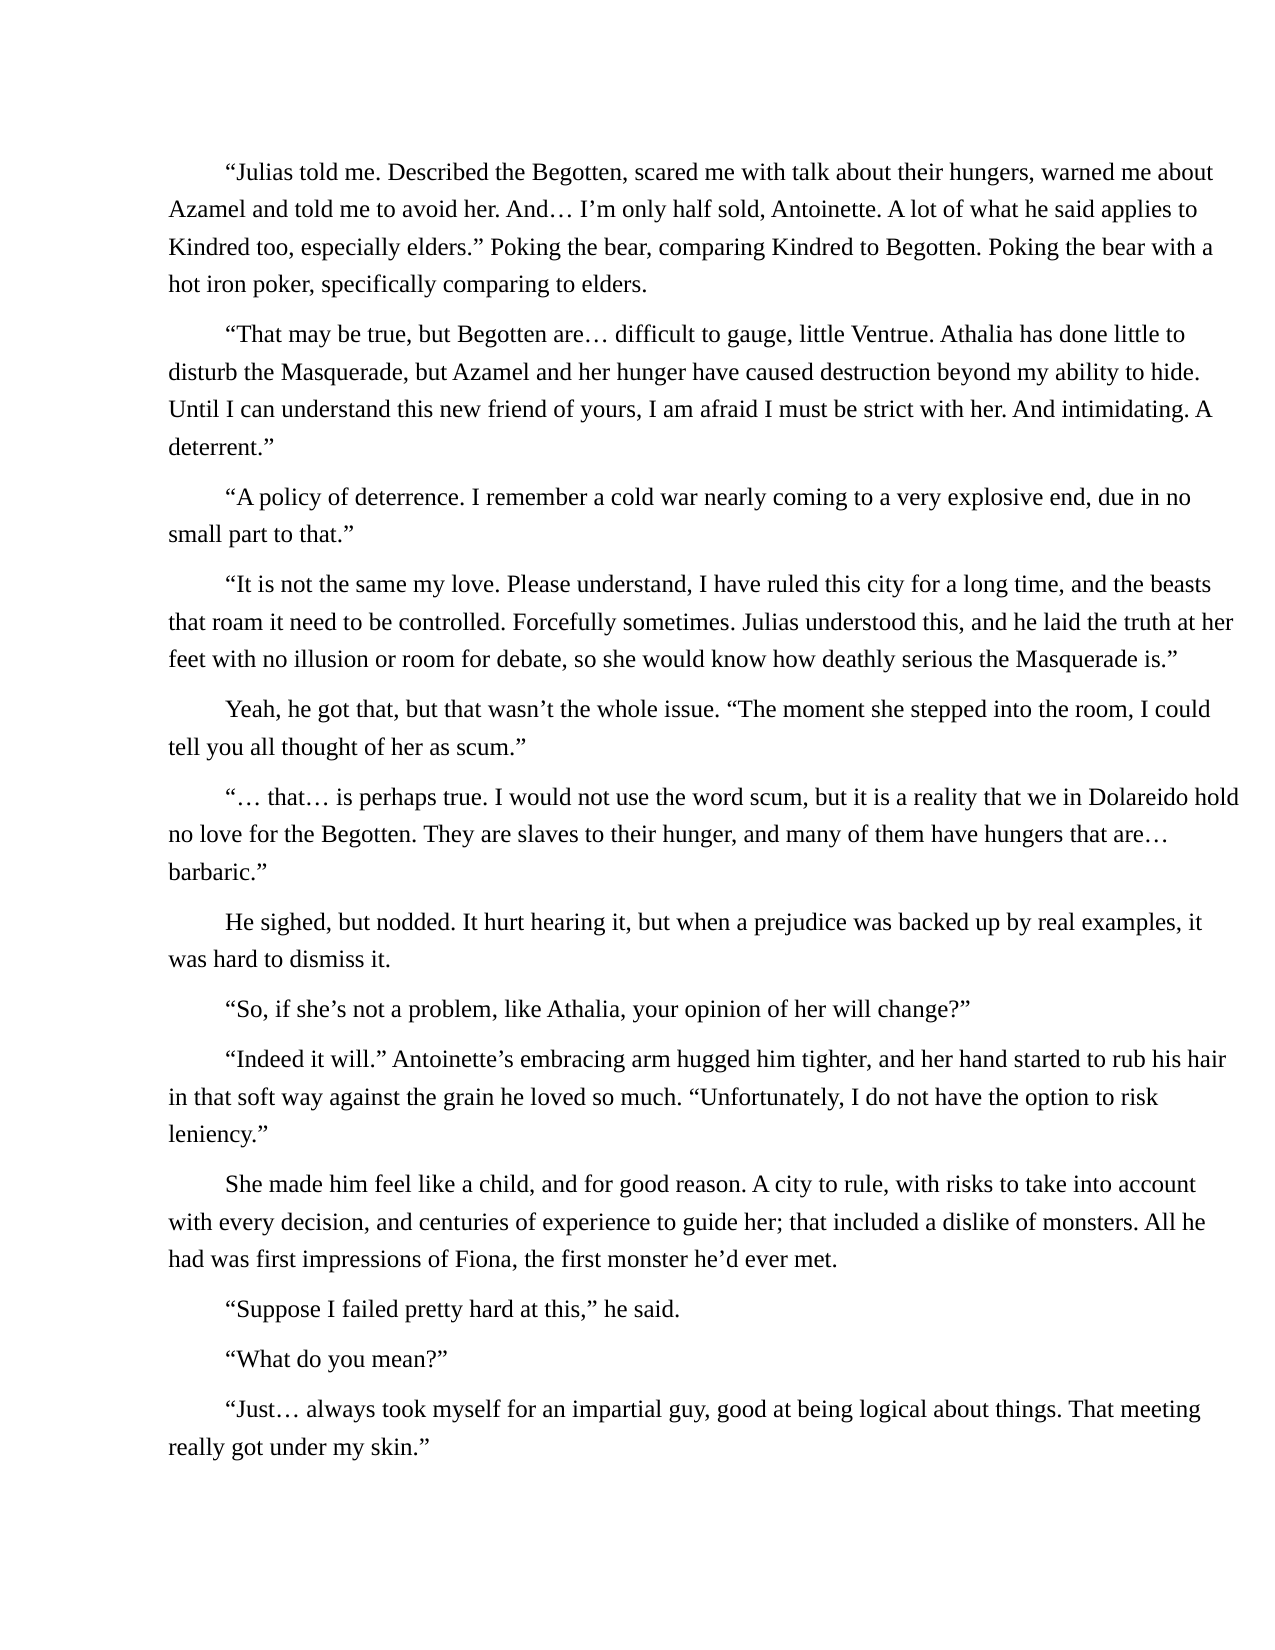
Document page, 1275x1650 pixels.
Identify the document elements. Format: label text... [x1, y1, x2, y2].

text “Just… always took myself for an impartial guy, good at being logical about things. That meeting really got under my skin.” [168, 1387, 1246, 1462]
text “… that… is perhaps true. I would not use the word scum, but it is a reality that we in Dolareido hold no love for the Begotten. They are slaves to their hunger, and many of them have hungers that are… barbaric.” [168, 775, 1246, 887]
text Yeah, he got that, but that wasn’t the whole issue. “The moment she stepped into the room, I could tell you all thought of her as scum.” [168, 687, 1246, 762]
text He sighed, but nodded. It hurt hearing it, but when a prejudice was backed up by real examples, it was hard to dismiss it. [168, 900, 1246, 975]
text “It is not the same my love. Please understand, I have ruled this city for a long time, and the beasts that roam it need to be controlled. Forcefully sometimes. Julias understood this, and he laid the truth at her feet with no illusion or room for debate, so she would know how deathly serious the Masquerade is.” [168, 562, 1246, 675]
text “Julias told me. Described the Begotten, scared me with talk about their hungers, warned me about Azamel and told me to avoid her. And… I’m only half sold, Antoinette. A lot of what he said applies to Kindred too, especially elders.” Poking the bear, comparing Kindred to Begotten. Poking the bear with a hot iron poker, specifically comparing to elders. [168, 150, 1246, 300]
text “That may be true, but Begotten are… difficult to gauge, little Ventrue. Athalia has done little to disturb the Masquerade, but Azamel and her hunger have caused destruction beyond my ability to hide. Until I can understand this new friend of yours, I am afraid I must be strict with her. And intimidating. A deterrent.” [168, 312, 1246, 462]
text “What do you mean?” [168, 1337, 1246, 1375]
text “A policy of deterrence. I remember a cold war nearly coming to a very explosive end, due in no small part to that.” [168, 475, 1246, 550]
text “Suppose I failed pretty hard at this,” he said. [168, 1287, 1246, 1325]
text “Indeed it will.” Antoinette’s embracing arm hugged him tighter, and her hand started to rub his hair in that soft way against the grain he loved so much. “Unfortunately, I do not have the option to risk leniency.” [168, 1037, 1246, 1150]
text She made him feel like a child, and for good reason. A city to rule, with risks to take into account with every decision, and centuries of experience to guide her; that included a dislike of monsters. All he had was first impressions of Fiona, the first monster he’d ever met. [168, 1162, 1246, 1275]
text “So, if she’s not a problem, like Athalia, your opinion of her will change?” [168, 987, 1246, 1025]
